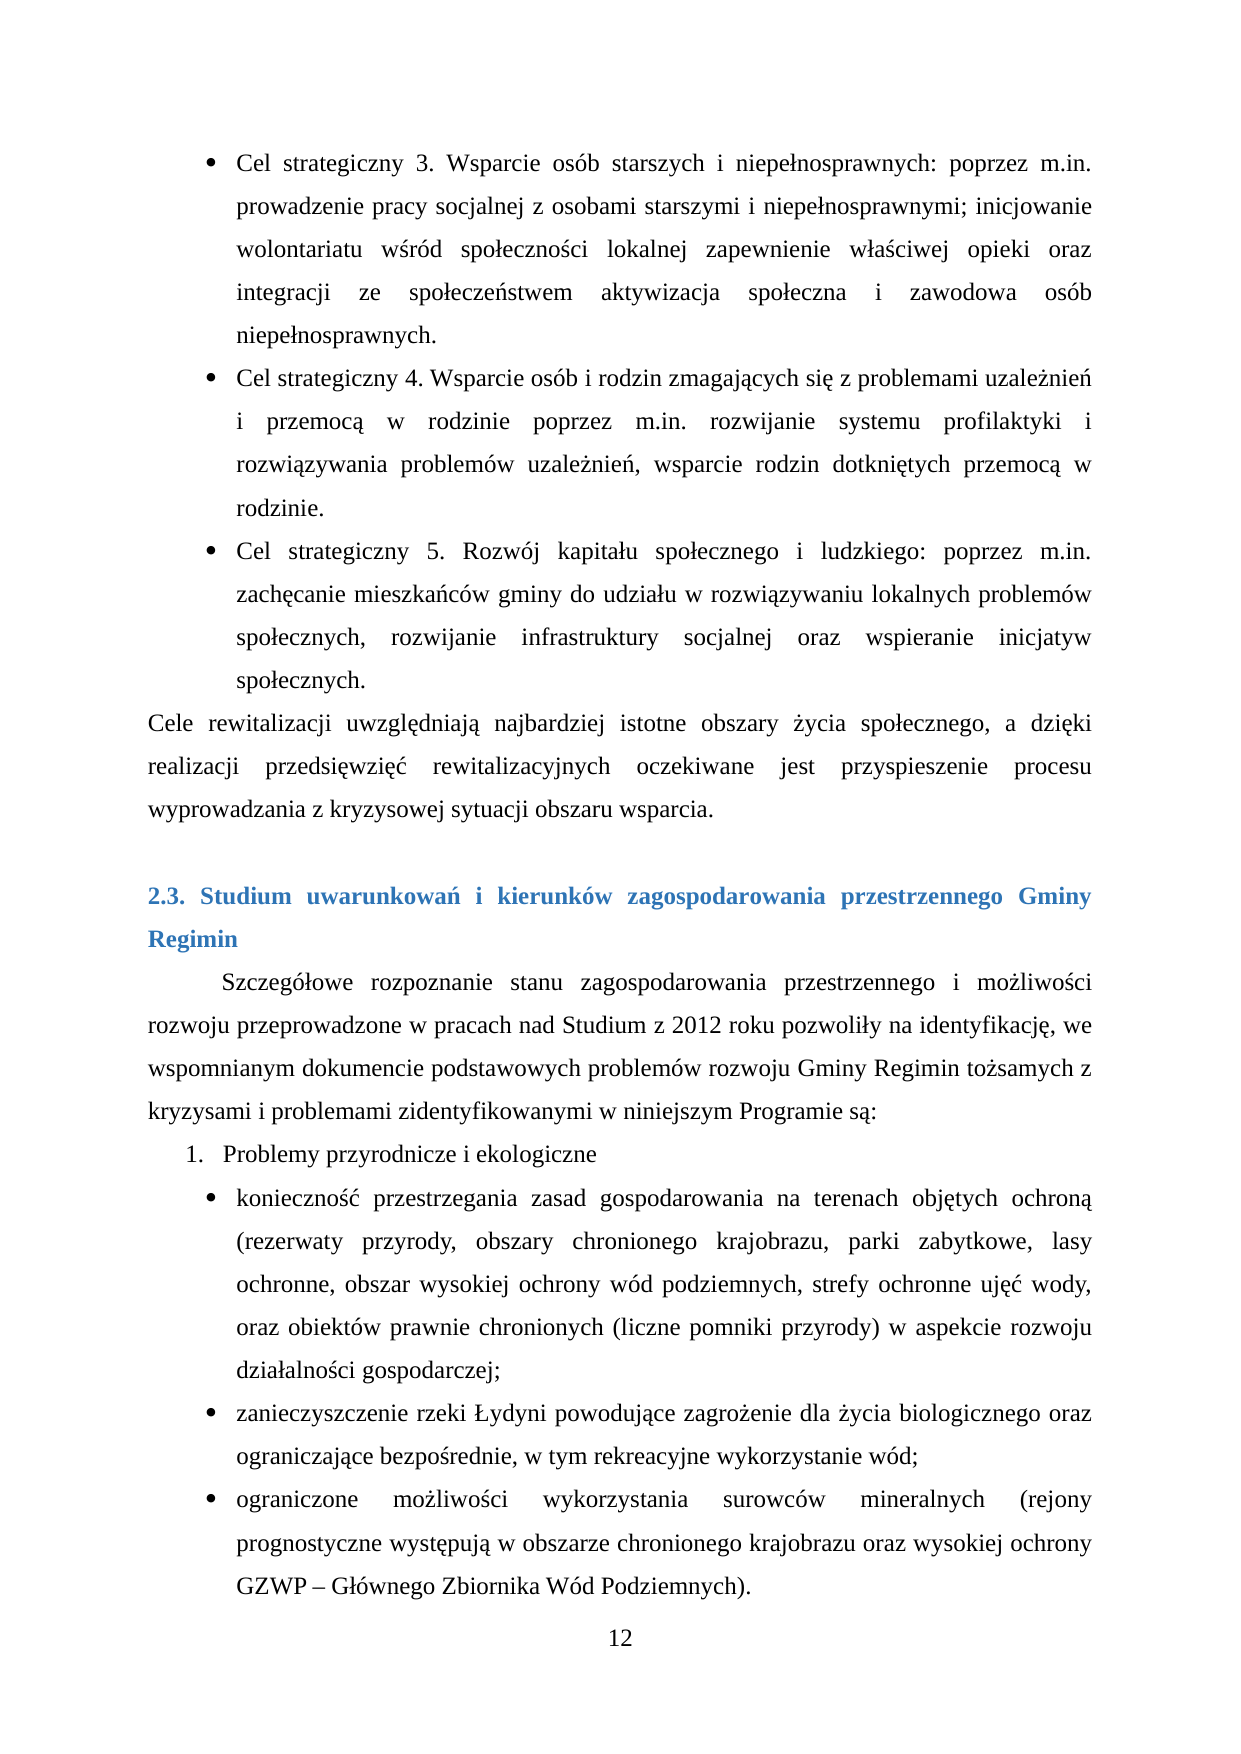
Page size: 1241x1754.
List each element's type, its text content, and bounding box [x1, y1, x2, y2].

subtitle 2.3. Studium uwarunkowań i kierunków zagospodarowania przestrzennego Gminy Regimin [148, 881, 1093, 953]
list zanieczyszczenie rzeki Łydyni powodujące zagrożenie dla życia biologicznego oraz ograniczające bezpośrednie, w tym rekreacyjne wykorzystanie wód; [207, 1398, 1093, 1470]
list Cel strategiczny 3. Wsparcie osób starszych i niepełnosprawnych: poprzez m.in. prowadzenie pracy socjalnej z osobami starszymi i niepełnosprawnymi; inicjowanie wolontariatu wśród społeczności lokalnej zapewnienie właściwej opieki oraz integracji ze społeczeństwem aktywizacja społeczna i zawodowa osób niepełnosprawnych. [207, 148, 1093, 349]
text Szczegółowe rozpoznanie stanu zagospodarowania przestrzennego i możliwości rozwoju przeprowadzone w pracach nad Studium z 2012 roku pozwoliły na identyfikację, we wspomnianym dokumencie podstawowych problemów rozwoju Gminy Regimin tożsamych z kryzysami i problemami zidentyfikowanymi w niniejszym Programie są: [148, 967, 1093, 1125]
list Cel strategiczny 5. Rozwój kapitału społecznego i ludzkiego: poprzez m.in. zachęcanie mieszkańców gminy do udziału w rozwiązywaniu lokalnych problemów społecznych, rozwijanie infrastruktury socjalnej oraz wspieranie inicjatyw społecznych. [207, 536, 1093, 694]
text Cele rewitalizacji uwzględniają najbardziej istotne obszary życia społecznego, a dzięki realizacji przedsięwzięć rewitalizacyjnych oczekiwane jest przyspieszenie procesu wyprowadzania z kryzysowej sytuacji obszaru wsparcia. [148, 708, 1093, 823]
list Problemy przyrodnicze i ekologiczne [185, 1139, 1093, 1168]
list ograniczone możliwości wykorzystania surowców mineralnych (rejony prognostyczne występują w obszarze chronionego krajobrazu oraz wysokiej ochrony GZWP – Głównego Zbiornika Wód Podziemnych). [207, 1484, 1093, 1599]
list konieczność przestrzegania zasad gospodarowania na terenach objętych ochroną (rezerwaty przyrody, obszary chronionego krajobrazu, parki zabytkowe, lasy ochronne, obszar wysokiej ochrony wód podziemnych, strefy ochronne ujęć wody, oraz obiektów prawnie chronionych (liczne pomniki przyrody) w aspekcie rozwoju działalności gospodarczej; [207, 1183, 1093, 1384]
list Cel strategiczny 4. Wsparcie osób i rodzin zmagających się z problemami uzależnień i przemocą w rodzinie poprzez m.in. rozwijanie systemu profilaktyki i rozwiązywania problemów uzależnień, wsparcie rodzin dotkniętych przemocą w rodzinie. [207, 363, 1093, 521]
